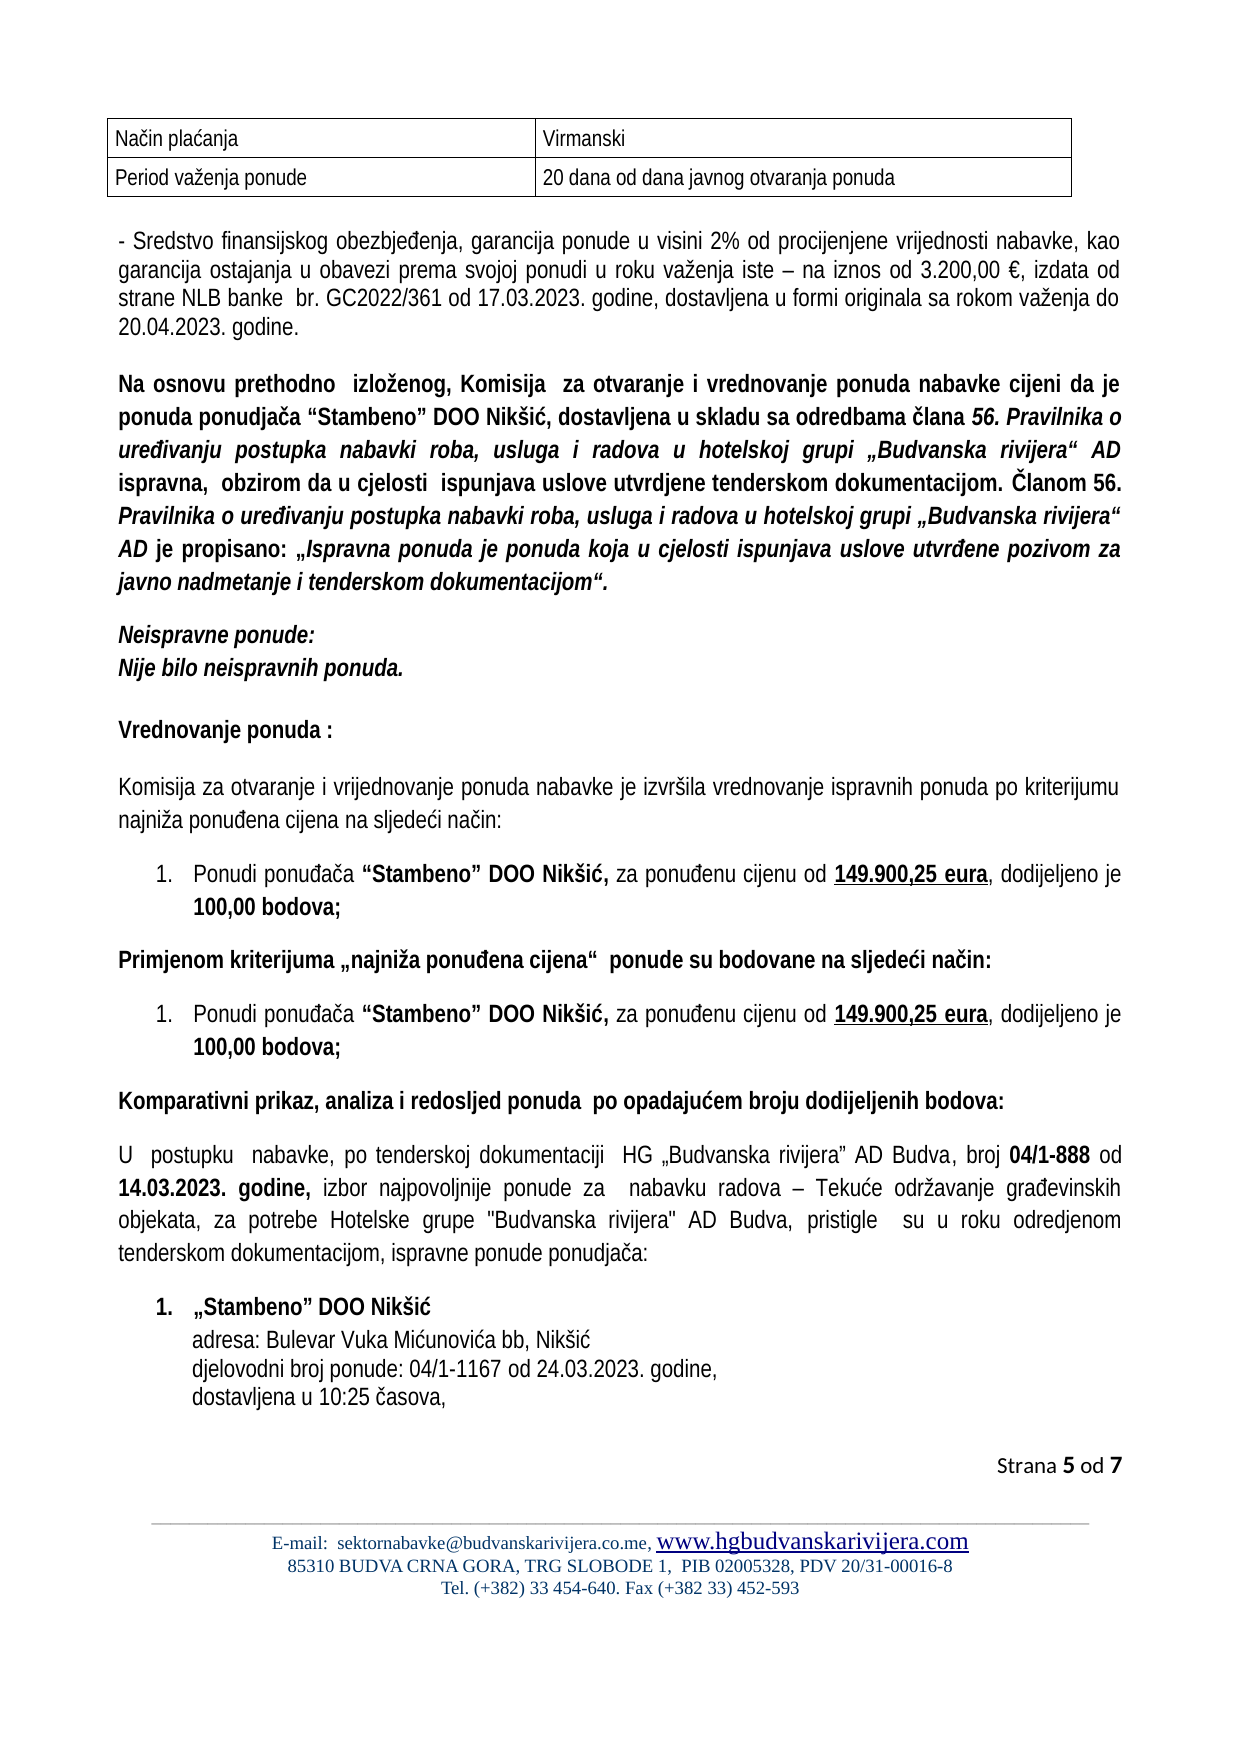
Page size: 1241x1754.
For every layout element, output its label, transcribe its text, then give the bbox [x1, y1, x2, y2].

text Primjenom kriterijuma „najniža ponuđena cijena“ ponude su bodovane na sljedeći način: [118, 946, 1122, 974]
table_cell Virmanski [536, 119, 1071, 157]
text adresa: Bulevar Vuka Mićunovića bb, Nikšić [118, 1325, 1122, 1354]
text Komparativni prikaz, analiza i redosljed ponuda po opadajućem broju dodijeljenih bodova: [118, 1086, 1122, 1114]
list Ponudi ponuđača “Stambeno” DOO Nikšić, za ponuđenu cijenu od 149.900,25 eura, dodijeljeno je 100,00 bodova; [156, 999, 1122, 1061]
text Vrednovanje ponuda : [118, 715, 1122, 743]
table_cell 20 dana od dana javnog otvaranja ponuda [536, 158, 1071, 196]
text Nije bilo neispravnih ponuda. [118, 653, 1122, 682]
text Na osnovu prethodno izloženog, Komisija za otvaranje i vrednovanje ponuda nabavke cijeni da je ponuda ponudjača “Stambeno” DOO Nikšić, dostavljena u skladu sa odredbama člana 56. Pravilnika o uređivanju postupka nabavki roba, usluga i radova u hotelskoj grupi „Budvanska rivijera“ AD ispravna, obzirom da u cjelosti ispunjava uslove utvrdjene tenderskom dokumentacijom. Članom 56. Pravilnika o uređivanju postupka nabavki roba, usluga i radova u hotelskoj grupi „Budvanska rivijera“ AD je propisano: „Ispravna ponuda je ponuda koja u cjelosti ispunjava uslove utvrđene pozivom za javno nadmetanje i tenderskom dokumentacijom“. [118, 369, 1122, 595]
text Neispravne ponude: [118, 620, 1122, 649]
table_cell Način plaćanja [108, 119, 535, 157]
list „Stambeno” DOO Nikšić [156, 1292, 1122, 1321]
list Ponudi ponuđača “Stambeno” DOO Nikšić, za ponuđenu cijenu od 149.900,25 eura, dodijeljeno je 100,00 bodova; [156, 859, 1122, 920]
text Komisija za otvaranje i vrijednovanje ponuda nabavke je izvršila vrednovanje ispravnih ponuda po kriterijumu najniža ponuđena cijena na sljedeći način: [118, 772, 1122, 834]
table_cell Period važenja ponude [108, 158, 535, 196]
text - Sredstvo finansijskog obezbjeđenja, garancija ponude u visini 2% od procijenjene vrijednosti nabavke, kao garancija ostajanja u obavezi prema svojoj ponudi u roku važenja iste – na iznos od 3.200,00 €, izdata od strane NLB banke br. GC2022/361 od 17.03.2023. godine, dostavljena u formi originala sa rokom važenja do 20.04.2023. godine. [118, 226, 1122, 341]
text dostavljena u 10:25 časova, [118, 1382, 1122, 1411]
text U postupku nabavke, po tenderskoj dokumentaciji HG „Budvanska rivijera” AD Budva, broj 04/1-888 od 14.03.2023. godine, izbor najpovoljnije ponude za nabavku radova – Tekuće održavanje građevinskih objekata, za potrebe Hotelske grupe "Budvanska rivijera" AD Budva, pristigle su u roku odredjenom tenderskom dokumentacijom, ispravne ponude ponudjača: [118, 1140, 1122, 1267]
text djelovodni broj ponude: 04/1-1167 od 24.03.2023. godine, [118, 1354, 1122, 1382]
